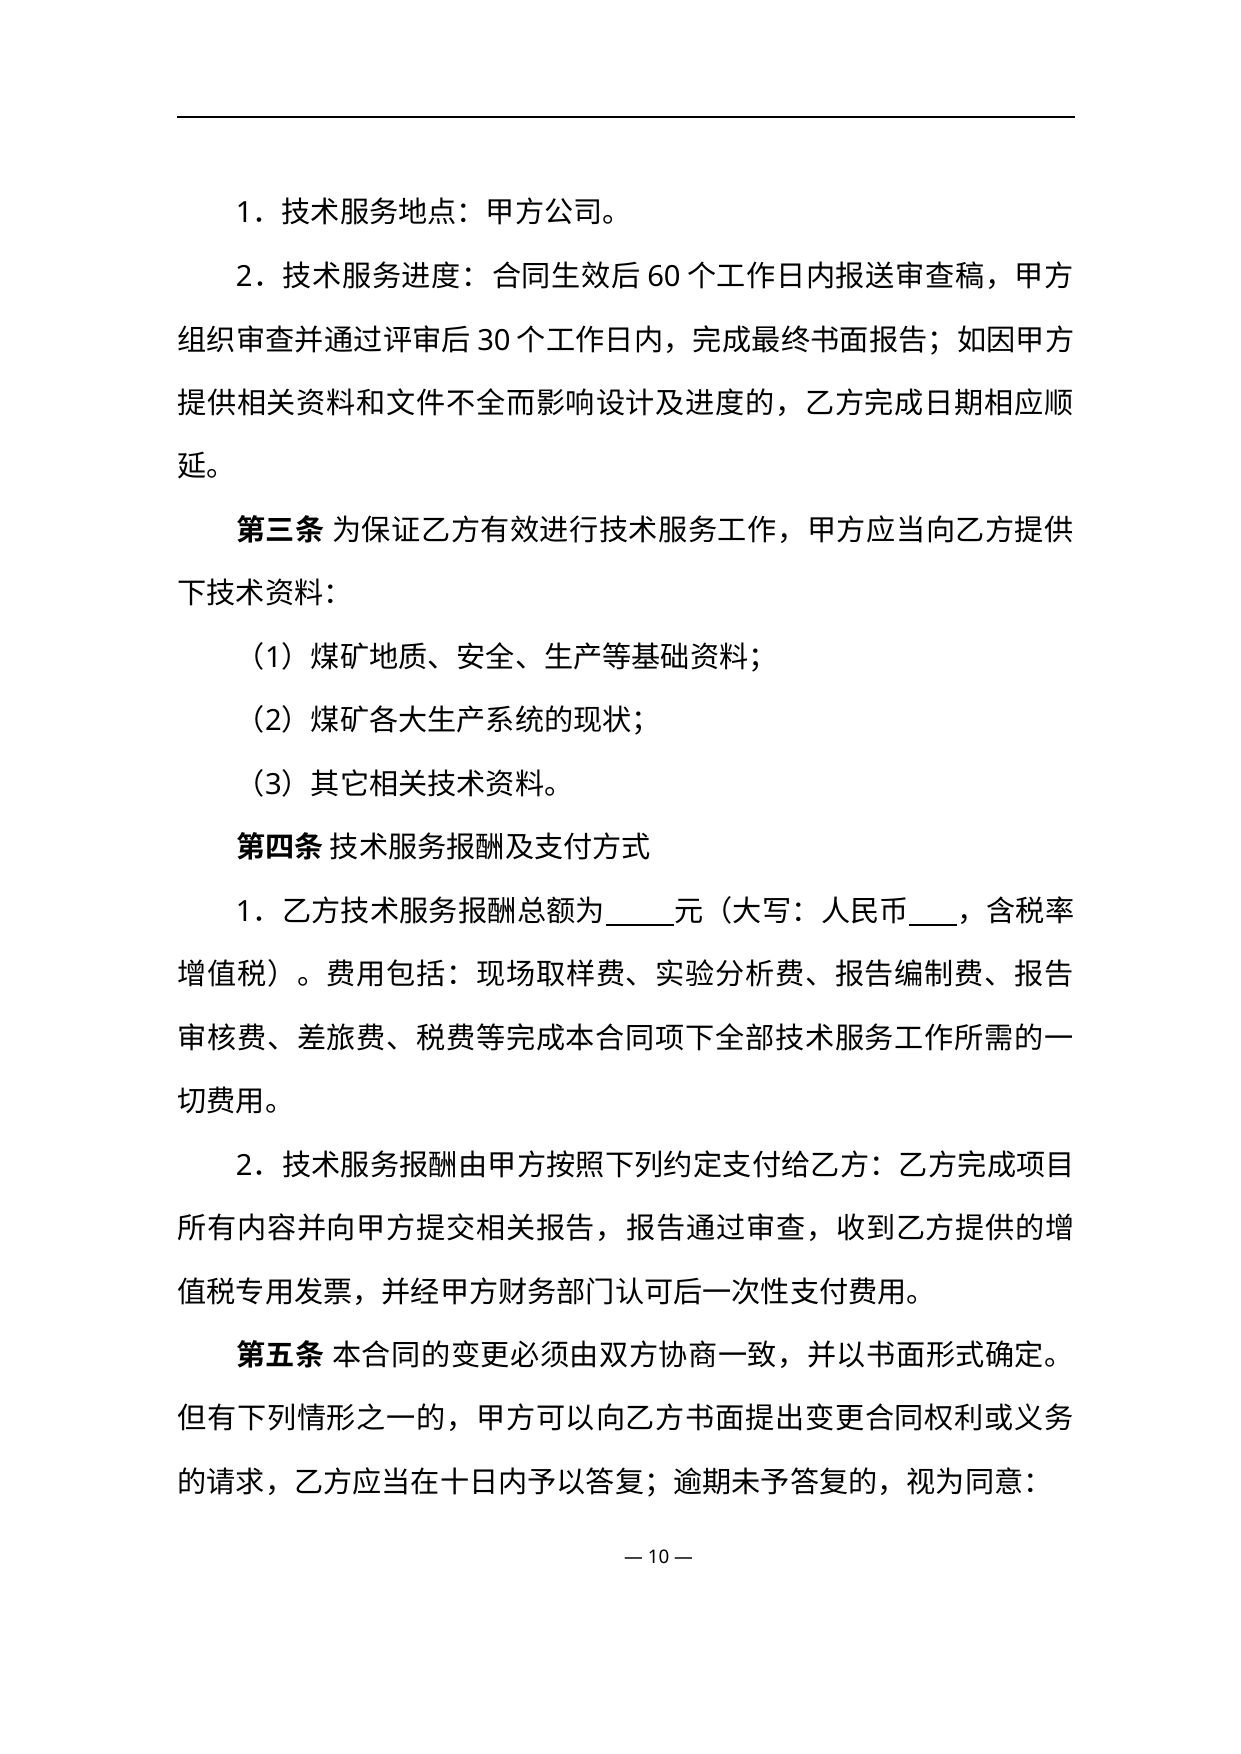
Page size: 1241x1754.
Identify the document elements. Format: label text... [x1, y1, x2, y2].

text 1．技术服务地点：甲方公司。 [177, 189, 1075, 231]
text 2．技术服务进度：合同生效后60个工作日内报送审查稿，甲方组织审查并通过评审后30个工作日内，完成最终书面报告；如因甲方提供相关资料和文件不全而影响设计及进度的，乙方完成日期相应顺延。 [177, 252, 1075, 485]
text 第五条 本合同的变更必须由双方协商一致，并以书面形式确定。但有下列情形之一的，甲方可以向乙方书面提出变更合同权利或义务的请求，乙方应当在十日内予以答复；逾期未予答复的，视为同意： [177, 1332, 1075, 1501]
text （3）其它相关技术资料。 [177, 760, 1075, 803]
text （2）煤矿各大生产系统的现状； [177, 697, 1075, 739]
text 第四条 技术服务报酬及支付方式 [177, 824, 1075, 866]
text 1．乙方技术服务报酬总额为 元（大写：人民币 ，含税率 增值税）。费用包括：现场取样费、实验分析费、报告编制费、报告审核费、差旅费、税费等完成本合同项下全部技术服务工作所需的一切费用。 [177, 887, 1075, 1120]
text （1）煤矿地质、安全、生产等基础资料； [177, 633, 1075, 676]
text 2．技术服务报酬由甲方按照下列约定支付给乙方：乙方完成项目所有内容并向甲方提交相关报告，报告通过审查，收到乙方提供的增值税专用发票，并经甲方财务部门认可后一次性支付费用。 [177, 1141, 1075, 1311]
text 第三条 为保证乙方有效进行技术服务工作，甲方应当向乙方提供下技术资料： [177, 506, 1075, 612]
